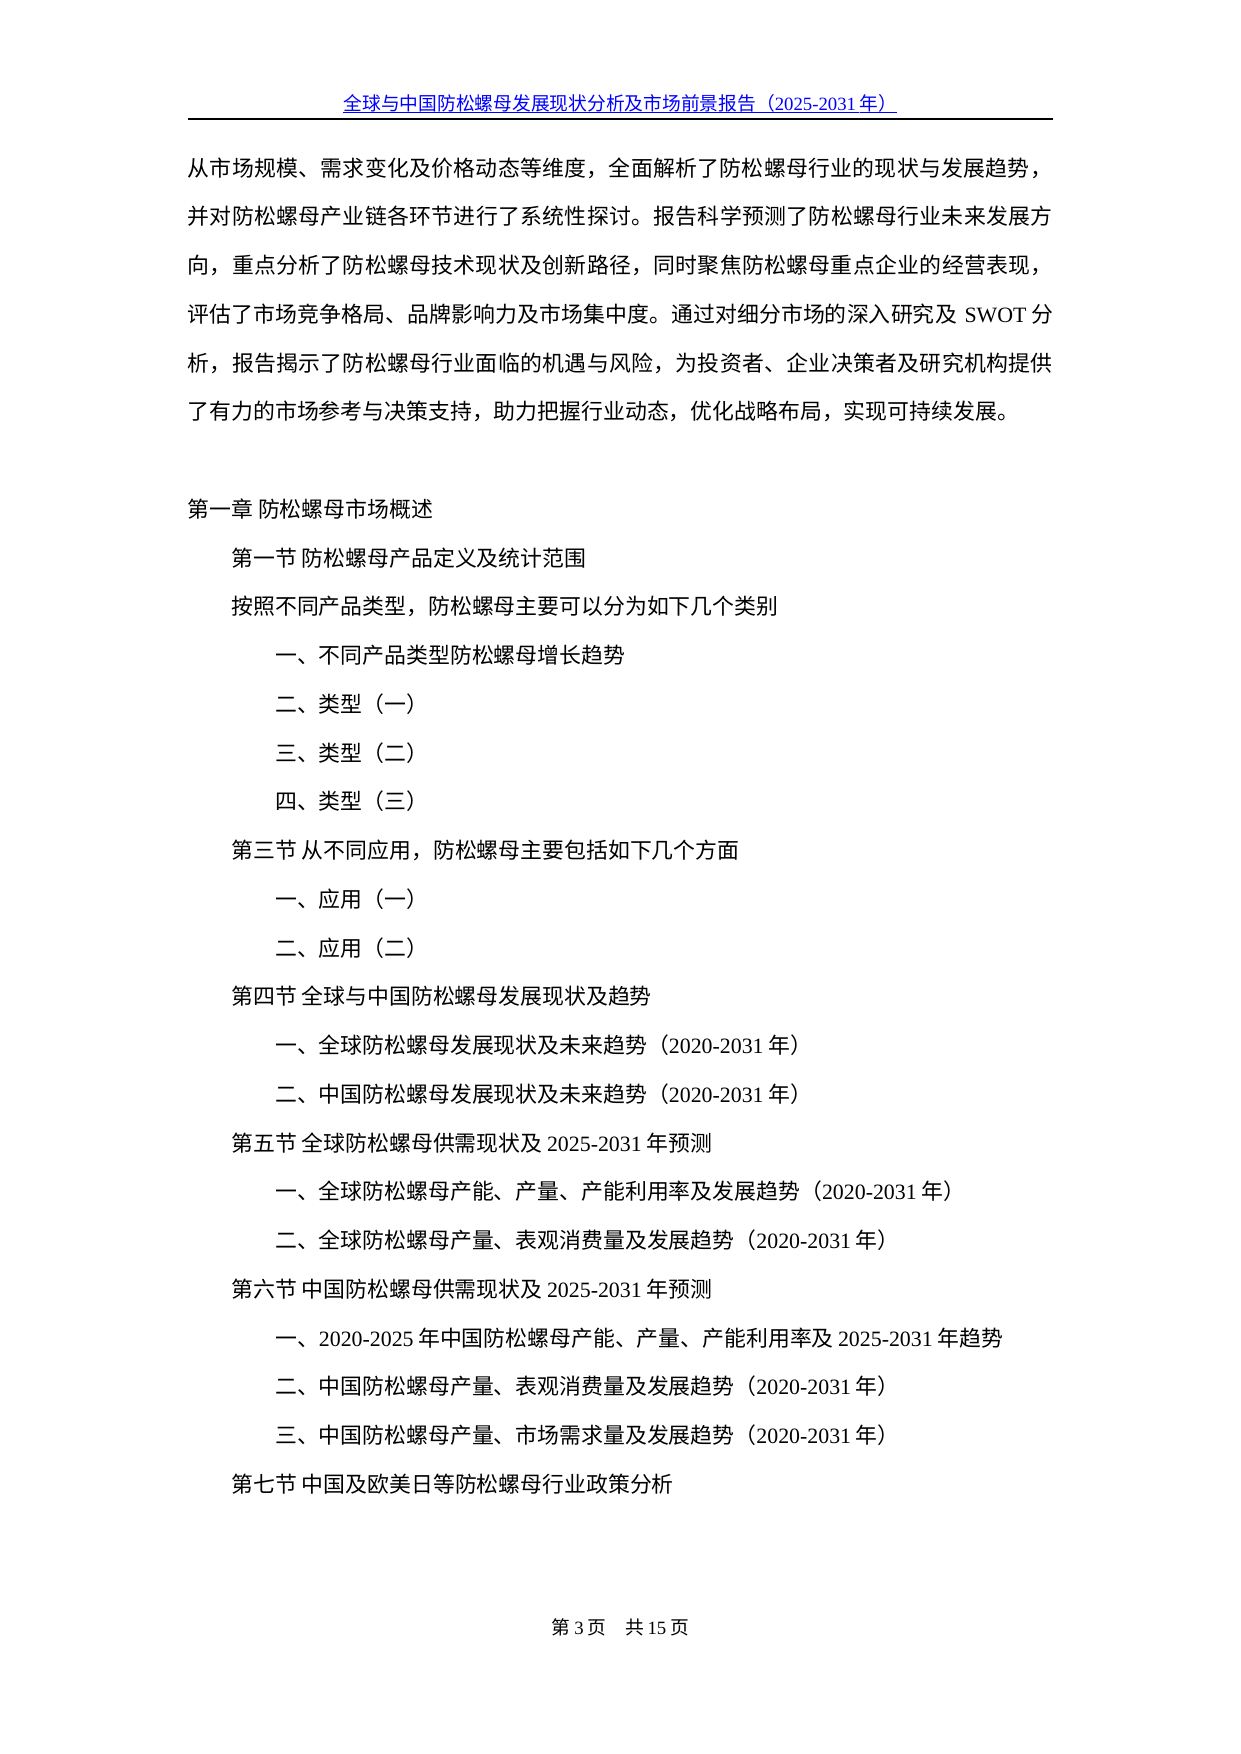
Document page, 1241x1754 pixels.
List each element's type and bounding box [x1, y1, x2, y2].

text [187, 150, 1053, 1499]
